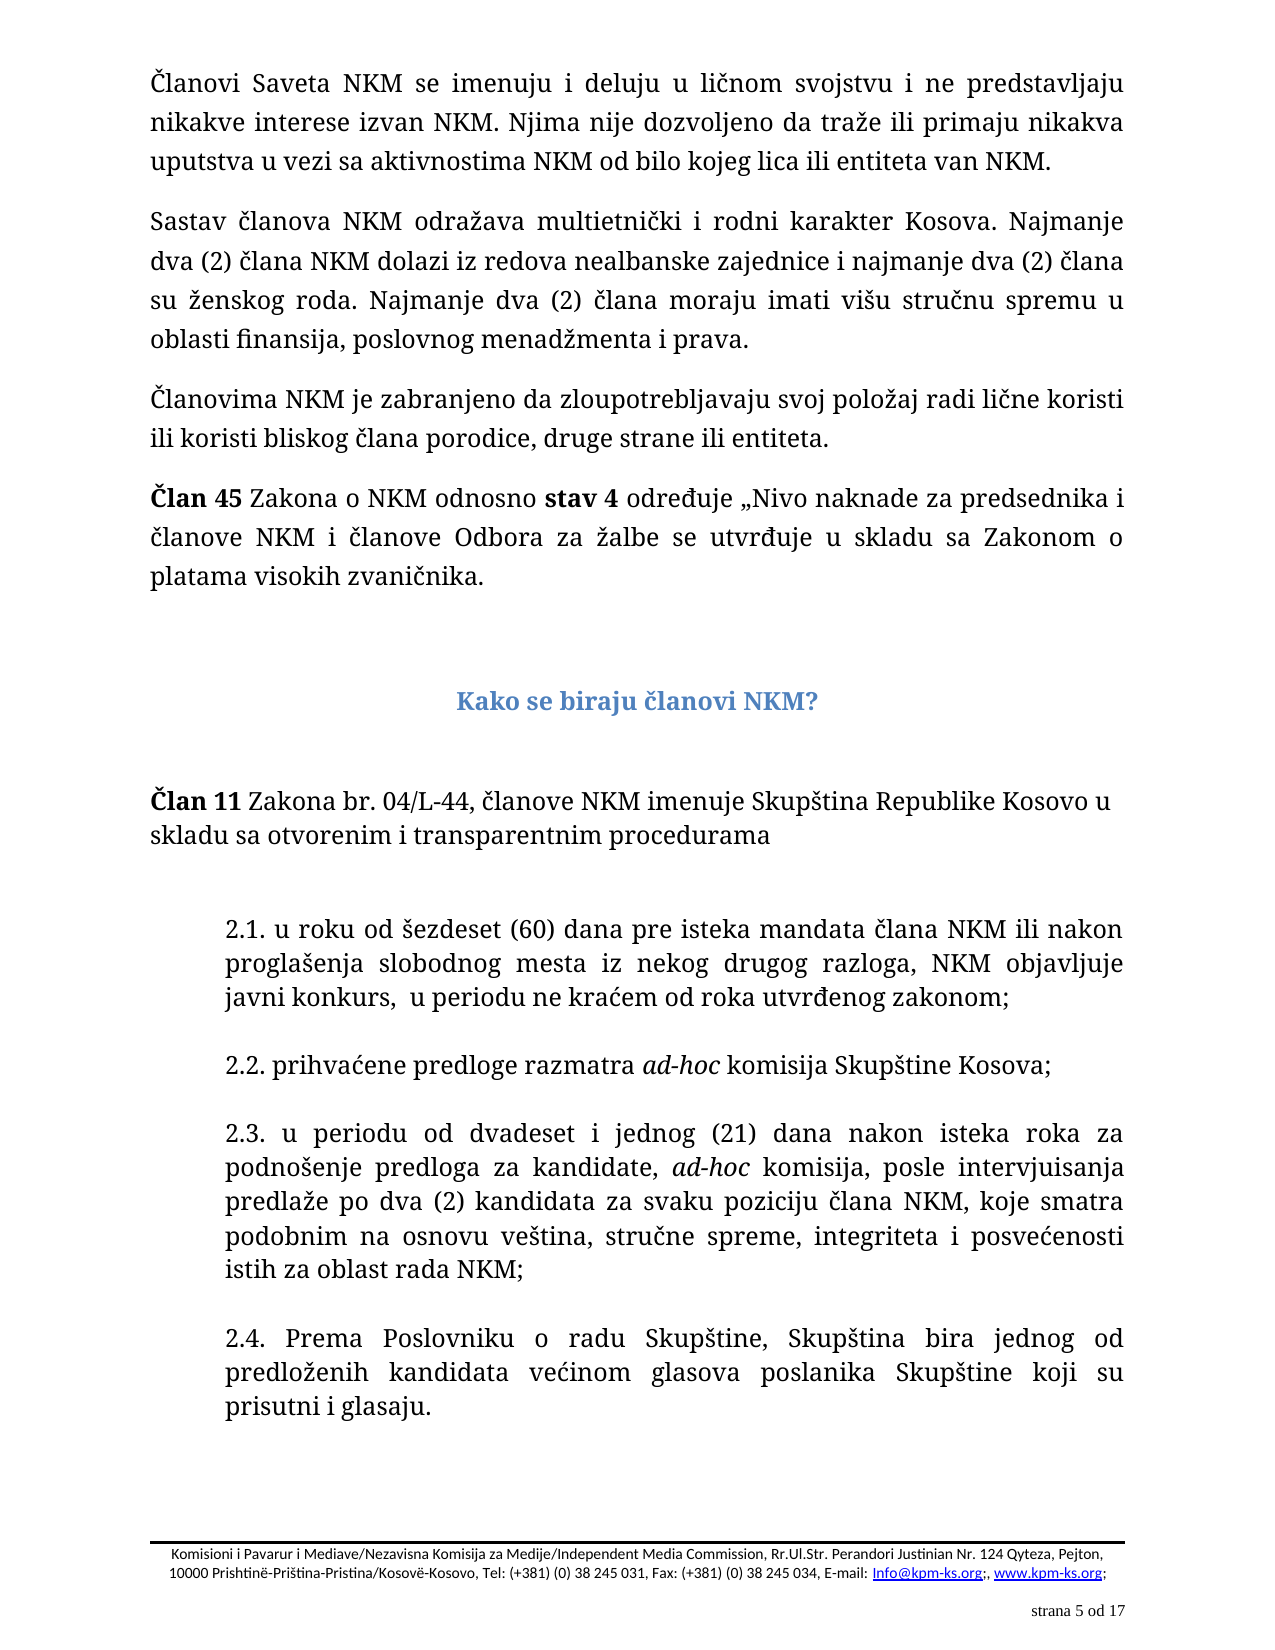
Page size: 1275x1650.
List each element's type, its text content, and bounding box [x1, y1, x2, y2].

text 2.1. u roku od šezdeset (60) dana pre isteka mandata člana NKM ili nakon proglašenja slobodnog mesta iz nekog drugog razloga, NKM objavljuje javni konkurs, u periodu ne kraćem od roka utvrđenog zakonom; [225, 912, 1125, 1014]
text 2.3. u periodu od dvadeset i jednog (21) dana nakon isteka roka za podnošenje predloga za kandidate, ad-hoc komisija, posle intervjuisanja predlaže po dva (2) kandidata za svaku poziciju člana NKM, koje smatra podobnim na osnovu veština, stručne spreme, integriteta i posvećenosti istih za oblast rada NKM; [225, 1116, 1125, 1286]
text Članovi Saveta NKM se imenuju i deluju u ličnom svojstvu i ne predstavljaju nikakve interese izvan NKM. Njima nije dozvoljeno da traže ili primaju nikakva uputstva u vezi sa aktivnostima NKM od bilo kojeg lica ili entiteta van NKM. [150, 66, 1125, 178]
subtitle Kako se biraju članovi NKM? [150, 683, 1125, 717]
text Članovima NKM je zabranjeno da zloupotrebljavaju svoj položaj radi lične koristi ili koristi bliskog člana porodice, druge strane ili entiteta. [150, 381, 1125, 455]
text 2.2. prihvaćene predloge razmatra ad-hoc komisija Skupštine Kosova; [225, 1048, 1125, 1082]
text Sastav članova NKM odražava multietnički i rodni karakter Kosova. Najmanje dva (2) člana NKM dolazi iz redova nealbanske zajednice i najmanje dva (2) člana su ženskog roda. Najmanje dva (2) člana moraju imati višu stručnu spremu u oblasti finansija, poslovnog menadžmenta i prava. [150, 204, 1125, 356]
text 2.4. Prema Poslovniku o radu Skupštine, Skupština bira jednog od predloženih kandidata većinom glasova poslanika Skupštine koji su prisutni i glasaju. [225, 1320, 1125, 1422]
text Član 45 Zakona o NKM odnosno stav 4 određuje „Nivo naknade za predsednika i članove NKM i članove Odbora za žalbe se utvrđuje u skladu sa Zakonom o platama visokih zvaničnika. [150, 481, 1125, 593]
text Član 11 Zakona br. 04/L-44, članove NKM imenuje Skupština Republike Kosovo u skladu sa otvorenim i transparentnim procedurama [150, 783, 1125, 852]
